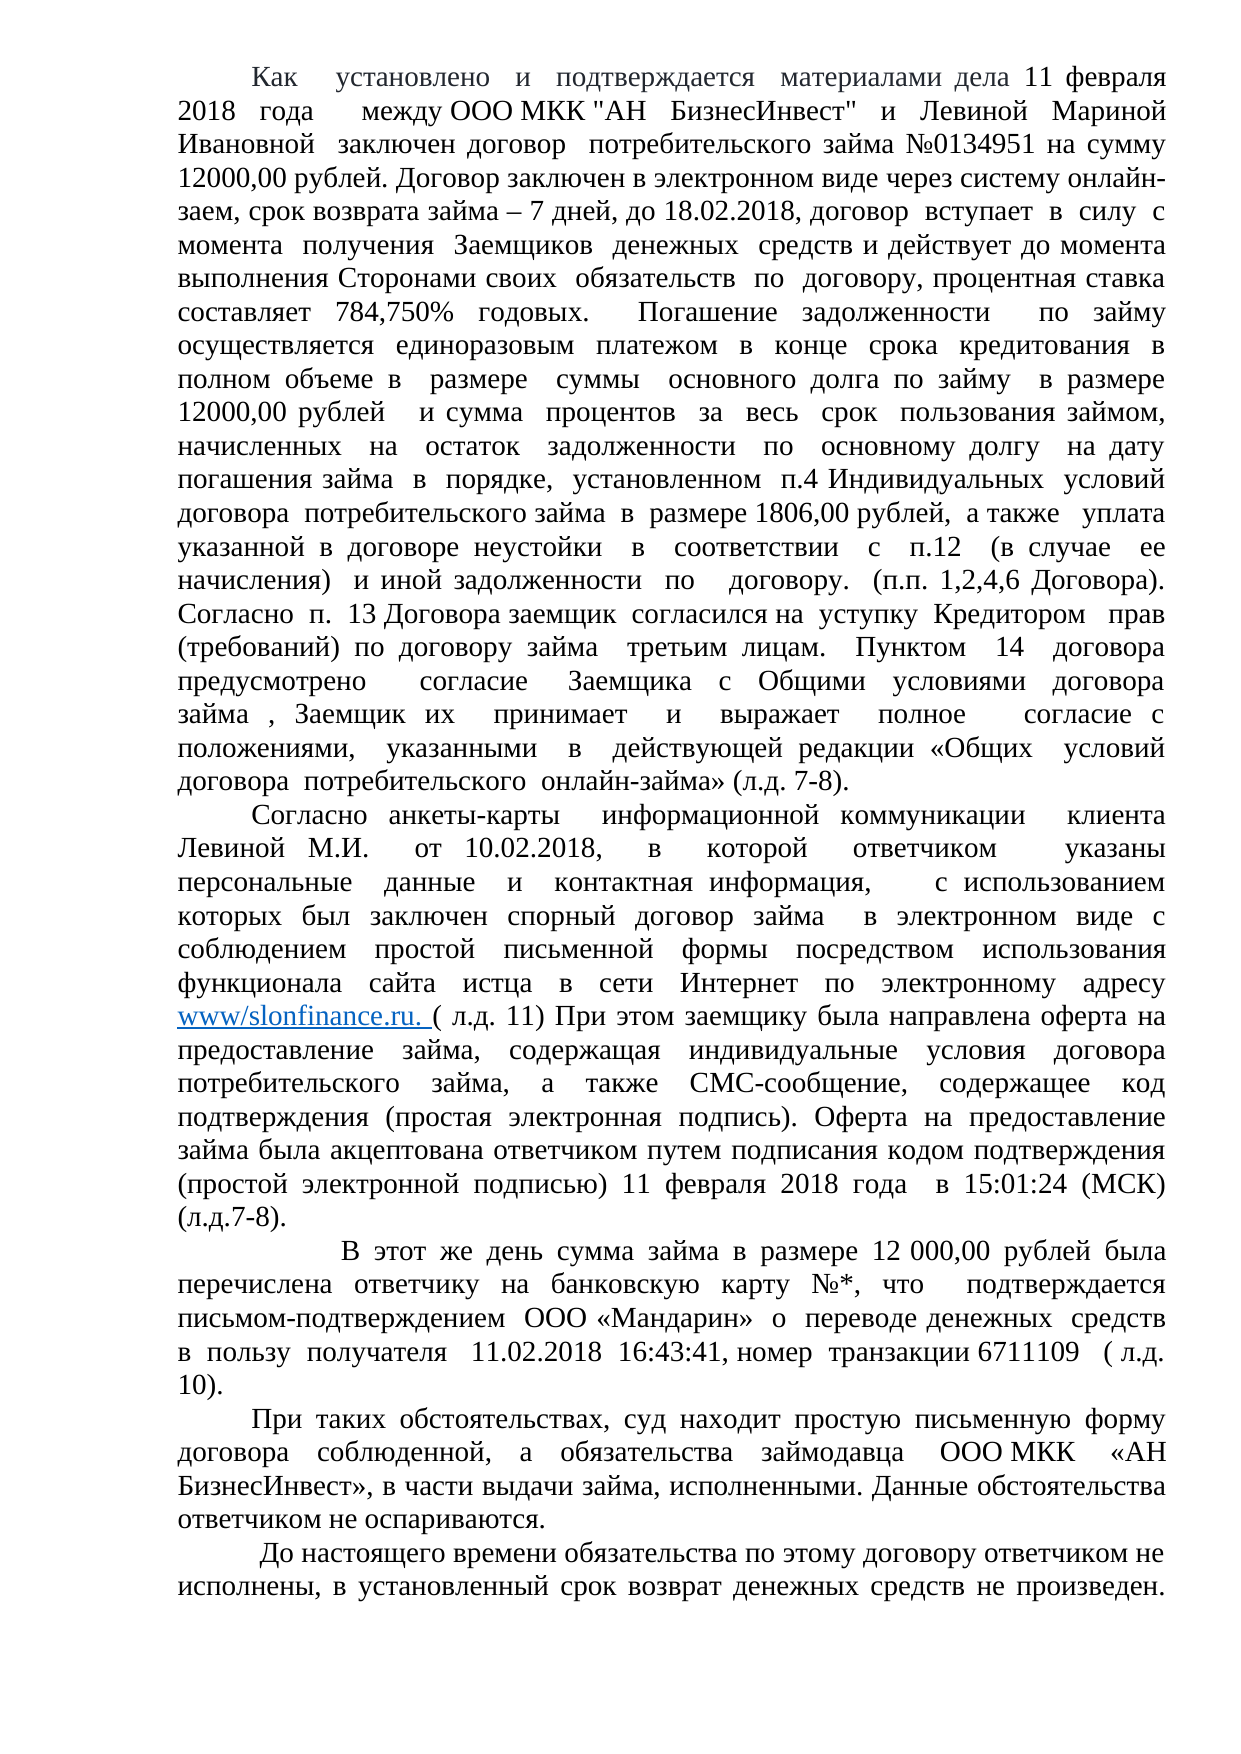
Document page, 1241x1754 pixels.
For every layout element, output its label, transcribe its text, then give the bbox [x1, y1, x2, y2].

text Как установлено и подтверждается материалами дела 11 февраля 2018 года между ООО МКК "АН БизнесИнвест" и Левиной Мариной Ивановной заключен договор потребительского займа №0134951 на сумму 12000,00 рублей. Договор заключен в электронном виде через систему онлайн-заем, срок возврата займа – 7 дней, до 18.02.2018, договор вступает в силу с момента получения Заемщиков денежных средств и действует до момента выполнения Сторонами своих обязательств по договору, процентная ставка составляет 784,750% годовых. Погашение задолженности по займу осуществляется единоразовым платежом в конце срока кредитования в полном объеме в размере суммы основного долга по займу в размере 12000,00 рублей и сумма процентов за весь срок пользования займом, начисленных на остаток задолженности по основному долгу на дату погашения займа в порядке, установленном п.4 Индивидуальных условий договора потребительского займа в размере 1806,00 рублей, а также уплата указанной в договоре неустойки в соответствии с п.12 (в случае ее начисления) и иной задолженности по договору. (п.п. 1,2,4,6 Договора). Согласно п. 13 Договора заемщик согласился на уступку Кредитором прав (требований) по договору займа третьим лицам. Пунктом 14 договора предусмотрено согласие Заемщика с Общими условиями договора займа , Заемщик их принимает и выражает полное согласие с положениями, указанными в действующей редакции «Общих условий договора потребительского онлайн-займа» (л.д. 7-8). [177, 59, 1167, 797]
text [177, 1535, 1167, 1602]
text В этот же день сумма займа в размере 12 000,00 рублей была перечислена ответчику на банковскую карту №*, что подтверждается письмом-подтверждением ООО «Мандарин» о переводе денежных средств в пользу получателя 11.02.2018 16:43:41, номер транзакции 6711109 ( л.д. 10). [177, 1233, 1167, 1401]
text Согласно анкеты-карты информационной коммуникации клиента Левиной М.И. от 10.02.2018, в которой ответчиком указаны персональные данные и контактная информация, с использованием которых был заключен спорный договор займа в электронном виде с соблюдением простой письменной формы посредством использования функционала сайта истца в сети Интернет по электронному адресу www/slonfinance.ru. ( л.д. 11) При этом заемщику была направлена оферта на предоставление займа, содержащая индивидуальные условия договора потребительского займа, а также CMC-сообщение, содержащее код подтверждения (простая электронная подпись). Оферта на предоставление займа была акцептована ответчиком путем подписания кодом подтверждения (простой электронной подписью) 11 февраля 2018 года в 15:01:24 (МСК) (л.д.7-8). [177, 797, 1167, 1233]
text При таких обстоятельствах, суд находит простую письменную форму договора соблюденной, а обязательства займодавца ООО МКК «АН БизнесИнвест», в части выдачи займа, исполненными. Данные обстоятельства ответчиком не оспариваются. [177, 1401, 1167, 1535]
